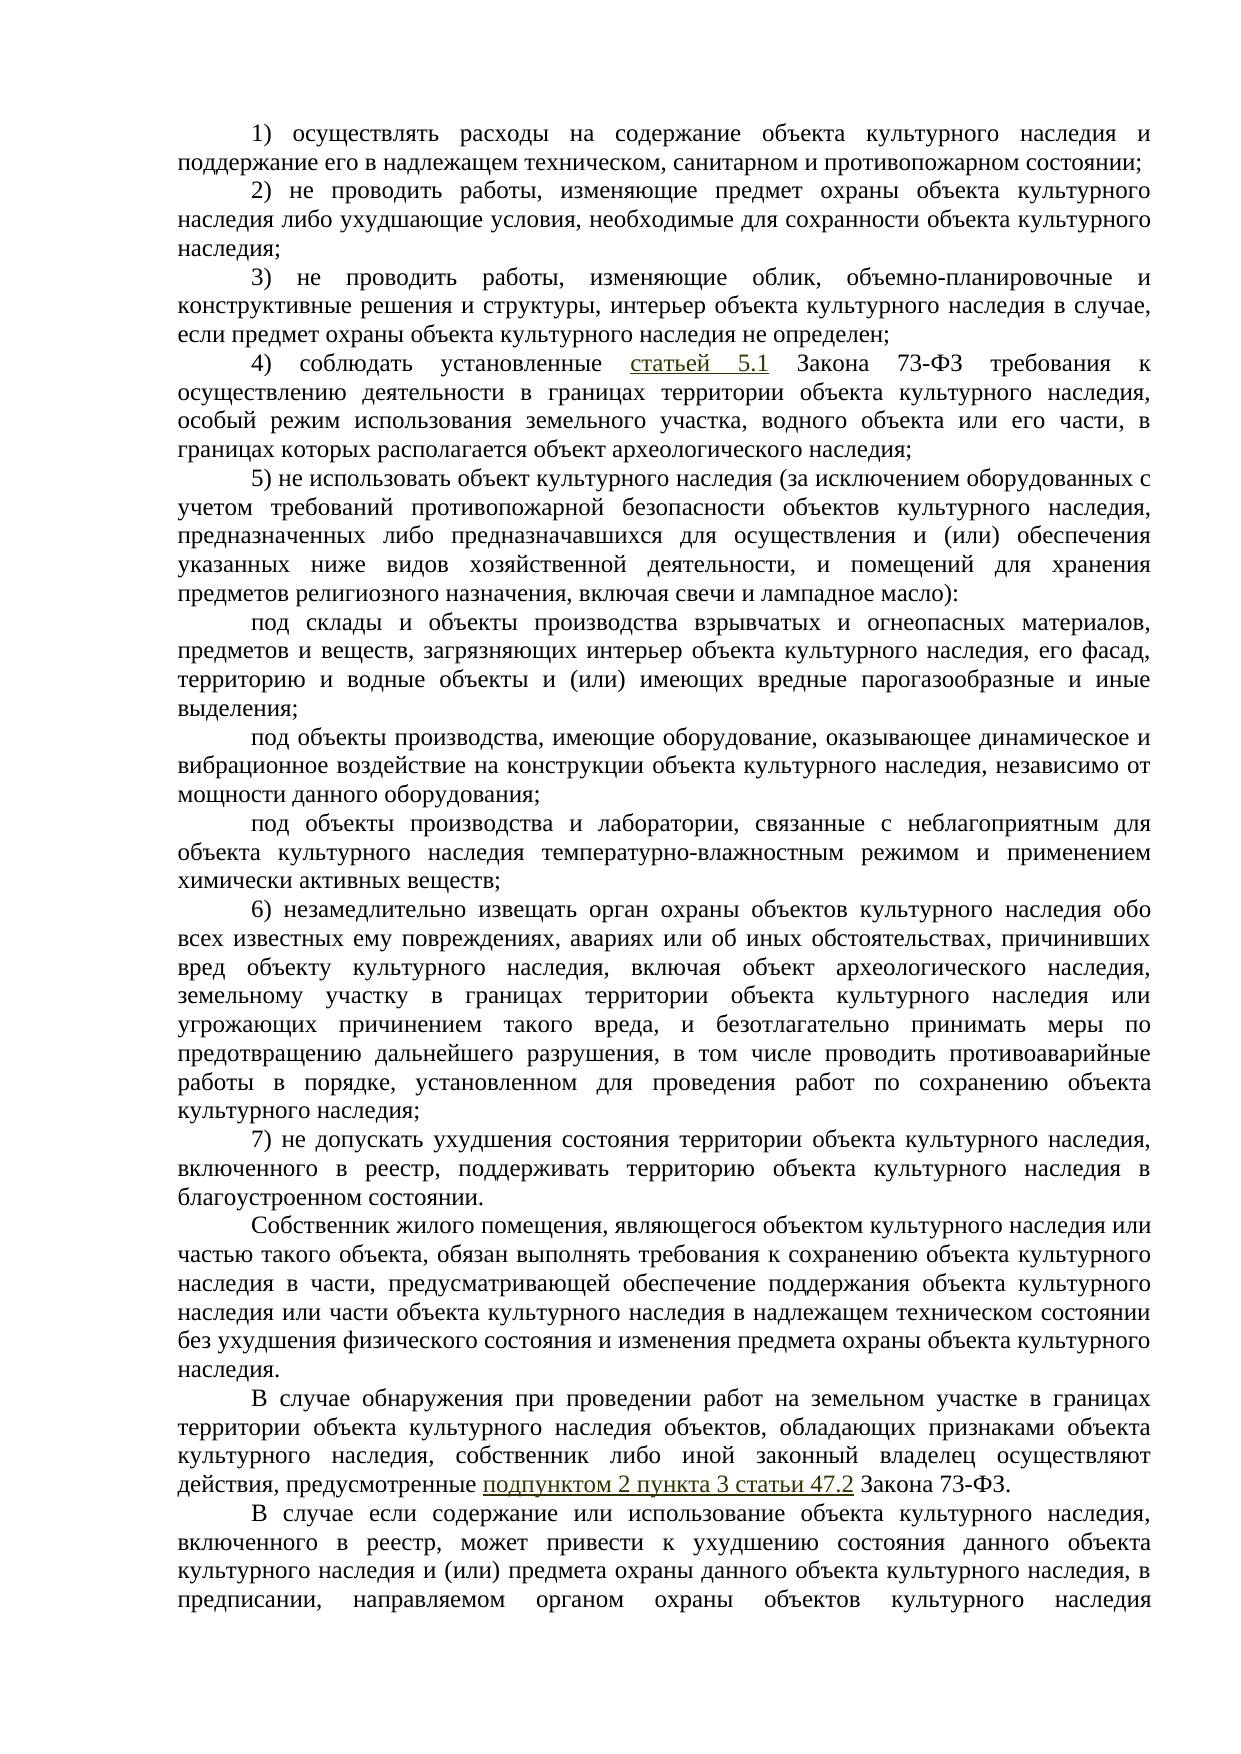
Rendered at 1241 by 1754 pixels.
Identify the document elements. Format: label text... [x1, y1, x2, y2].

text 6) незамедлительно извещать орган охраны объектов культурного наследия обо всех известных ему повреждениях, авариях или об иных обстоятельствах, причинивших вред объекту культурного наследия, включая объект археологического наследия, земельному участку в границах территории объекта культурного наследия или угрожающих причинением такого вреда, и безотлагательно принимать меры по предотвращению дальнейшего разрушения, в том числе проводить противоаварийные работы в порядке, установленном для проведения работ по сохранению объекта культурного наследия; [177, 894, 1152, 1124]
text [177, 1498, 1152, 1613]
text 3) не проводить работы, изменяющие облик, объемно-планировочные и конструктивные решения и структуры, интерьер объекта культурного наследия в случае, если предмет охраны объекта культурного наследия не определен; [177, 262, 1152, 348]
text 4) соблюдать установленные статьей 5.1 Закона 73-ФЗ требования к осуществлению деятельности в границах территории объекта культурного наследия, особый режим использования земельного участка, водного объекта или его части, в границах которых располагается объект археологического наследия; [177, 348, 1152, 463]
text 1) осуществлять расходы на содержание объекта культурного наследия и поддержание его в надлежащем техническом, санитарном и противопожарном состоянии; [177, 118, 1152, 176]
text под объекты производства и лаборатории, связанные с неблагоприятным для объекта культурного наследия температурно-влажностным режимом и применением химически активных веществ; [177, 808, 1152, 894]
text 2) не проводить работы, изменяющие предмет охраны объекта культурного наследия либо ухудшающие условия, необходимые для сохранности объекта культурного наследия; [177, 176, 1152, 262]
text под склады и объекты производства взрывчатых и огнеопасных материалов, предметов и веществ, загрязняющих интерьер объекта культурного наследия, его фасад, территорию и водные объекты и (или) имеющих вредные парогазообразные и иные выделения; [177, 607, 1152, 722]
text 5) не использовать объект культурного наследия (за исключением оборудованных с учетом требований противопожарной безопасности объектов культурного наследия, предназначенных либо предназначавшихся для осуществления и (или) обеспечения указанных ниже видов хозяйственной деятельности, и помещений для хранения предметов религиозного назначения, включая свечи и лампадное масло): [177, 463, 1152, 607]
text Собственник жилого помещения, являющегося объектом культурного наследия или частью такого объекта, обязан выполнять требования к сохранению объекта культурного наследия в части, предусматривающей обеспечение поддержания объекта культурного наследия или части объекта культурного наследия в надлежащем техническом состоянии без ухудшения физического состояния и изменения предмета охраны объекта культурного наследия. [177, 1211, 1152, 1383]
text под объекты производства, имеющие оборудование, оказывающее динамическое и вибрационное воздействие на конструкции объекта культурного наследия, независимо от мощности данного оборудования; [177, 722, 1152, 808]
text 7) не допускать ухудшения состояния территории объекта культурного наследия, включенного в реестр, поддерживать территорию объекта культурного наследия в благоустроенном состоянии. [177, 1124, 1152, 1211]
text В случае обнаружения при проведении работ на земельном участке в границах территории объекта культурного наследия объектов, обладающих признаками объекта культурного наследия, собственник либо иной законный владелец осуществляют действия, предусмотренные подпунктом 2 пункта 3 статьи 47.2 Закона 73-ФЗ. [177, 1383, 1152, 1498]
